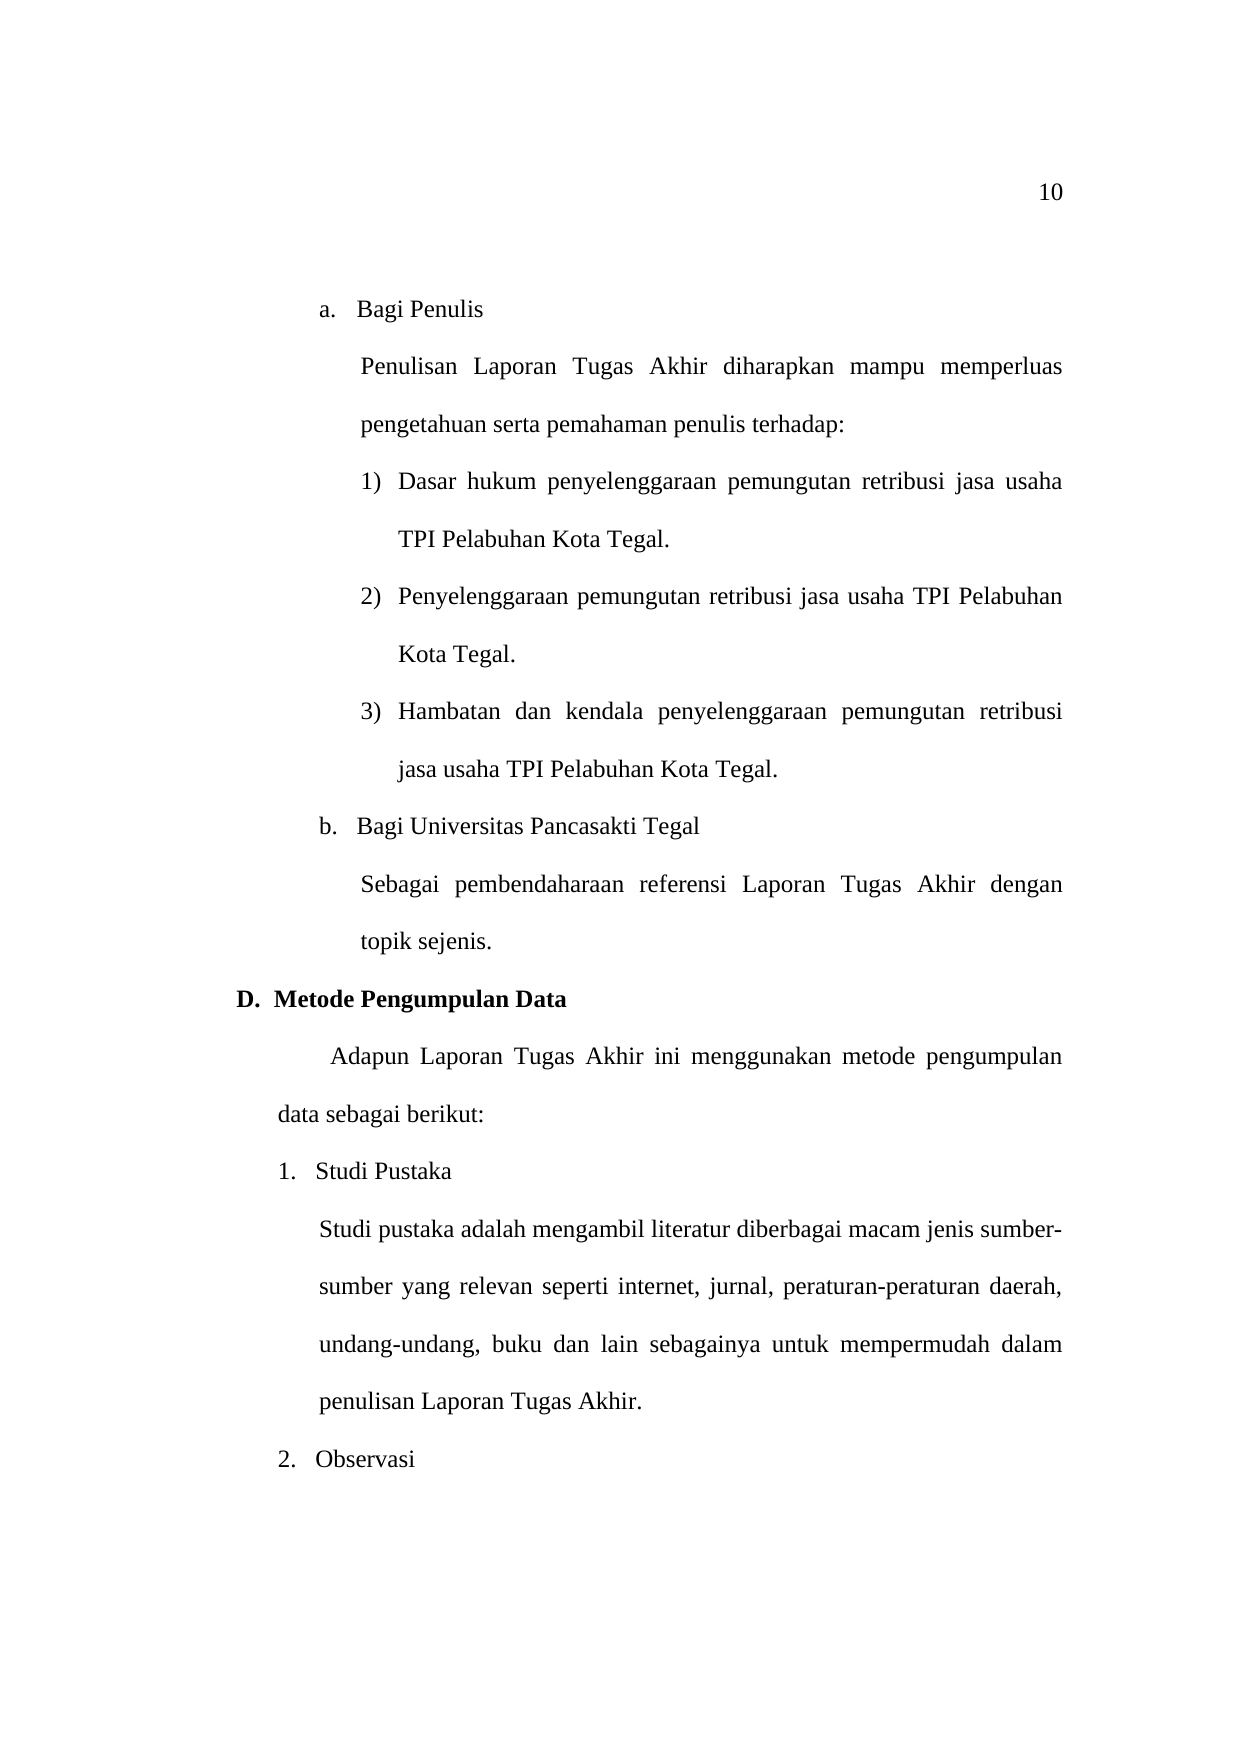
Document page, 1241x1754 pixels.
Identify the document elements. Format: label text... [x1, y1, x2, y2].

list Hambatan dan kendala penyelenggaraan pemungutan retribusi jasa usaha TPI Pelabuhan Kota Tegal. [360, 696, 1063, 782]
list Adapun Laporan Tugas Akhir ini menggunakan metode pengumpulan data sebagai berikut: [278, 1041, 1063, 1127]
list Bagi Universitas Pancasakti Tegal [319, 811, 1063, 840]
list Penyelenggaraan pemungutan retribusi jasa usaha TPI Pelabuhan Kota Tegal. [360, 581, 1063, 667]
list Observasi [278, 1444, 1063, 1472]
list Bagi Penulis [319, 294, 1063, 322]
list Studi pustaka adalah mengambil literatur diberbagai macam jenis sumber-sumber yang relevan seperti internet, jurnal, peraturan-peraturan daerah, undang-undang, buku dan lain sebagainya untuk mempermudah dalam penulisan Laporan Tugas Akhir. [319, 1214, 1063, 1415]
list Metode Pengumpulan Data [236, 984, 1063, 1012]
list Studi Pustaka [278, 1156, 1063, 1185]
list Sebagai pembendaharaan referensi Laporan Tugas Akhir dengan topik sejenis. [360, 869, 1063, 955]
list Dasar hukum penyelenggaraan pemungutan retribusi jasa usaha TPI Pelabuhan Kota Tegal. [360, 466, 1063, 552]
list Penulisan Laporan Tugas Akhir diharapkan mampu memperluas pengetahuan serta pemahaman penulis terhadap: [360, 351, 1063, 437]
